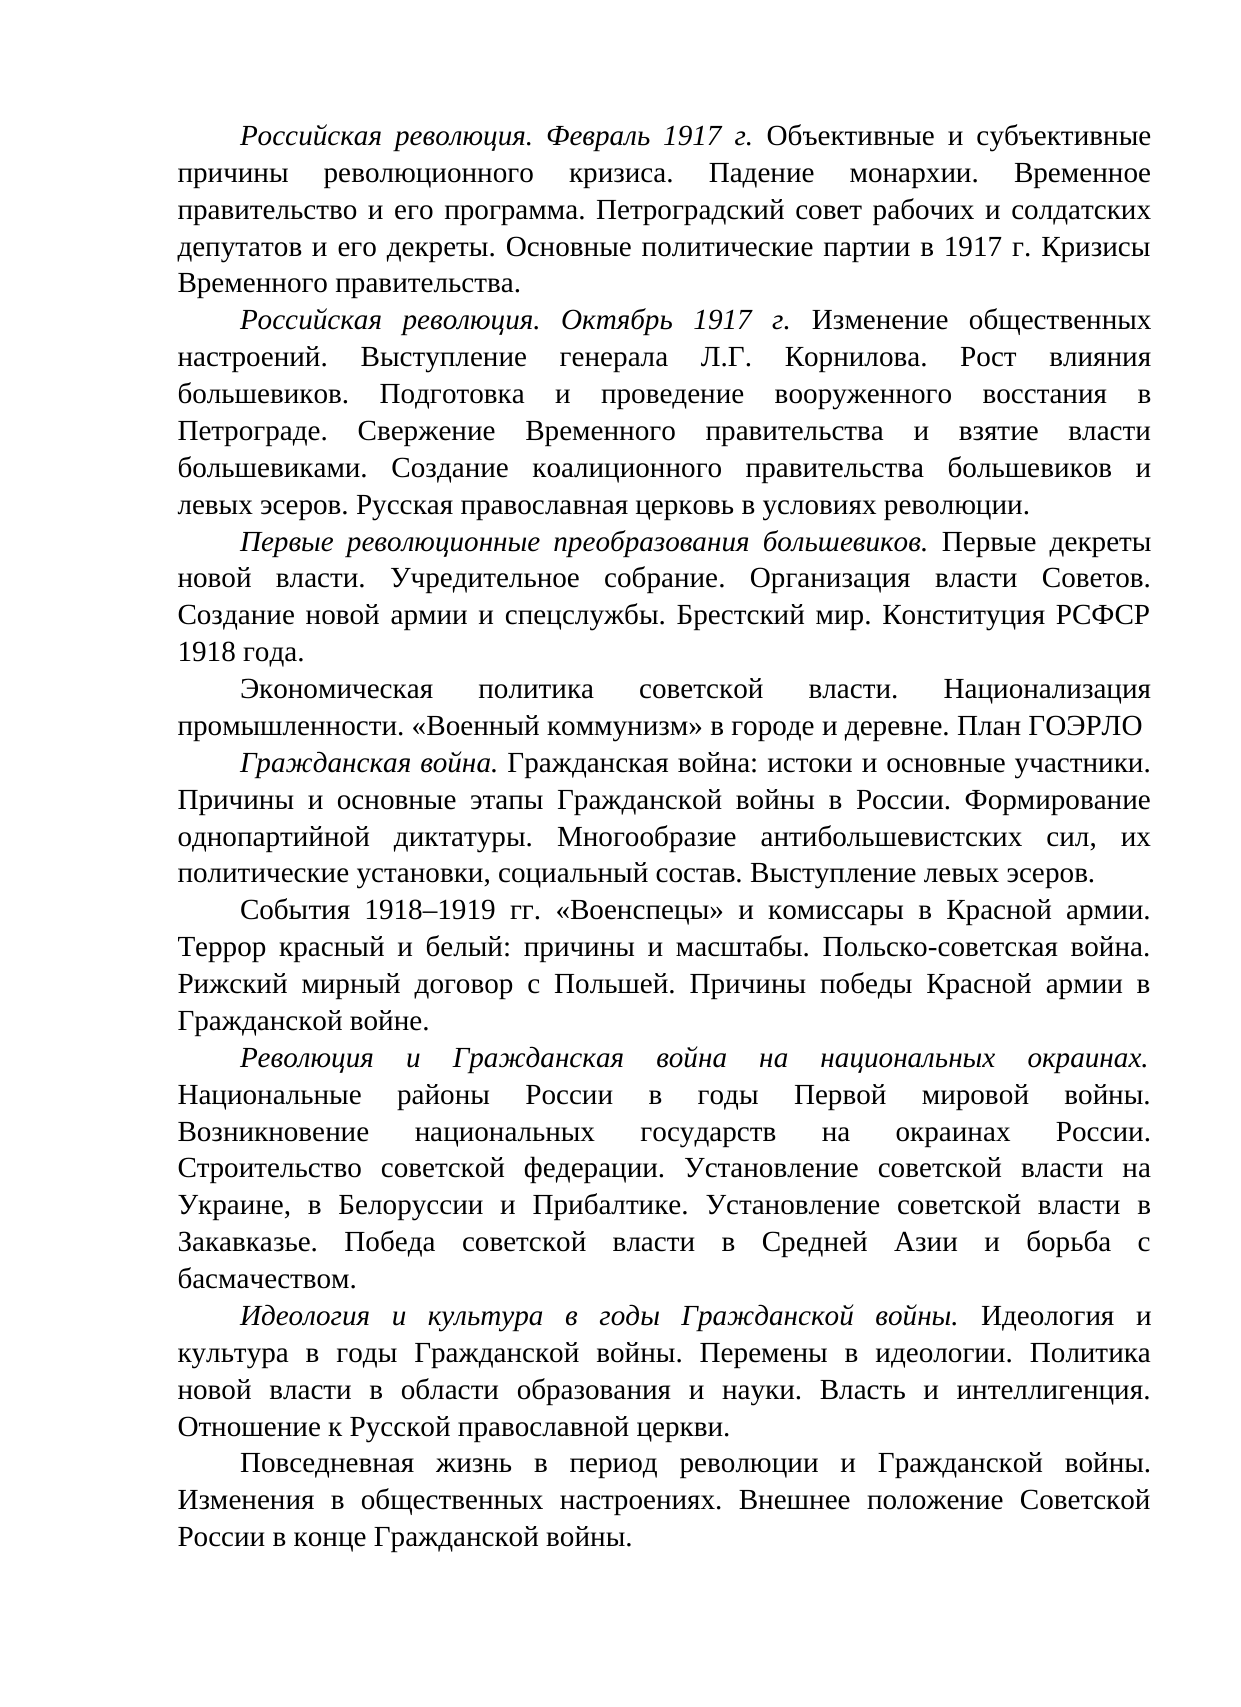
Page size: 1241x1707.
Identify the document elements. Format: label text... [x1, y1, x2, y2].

text Первые революционные преобразования большевиков. Первые декреты новой власти. Учредительное собрание. Организация власти Советов. Создание новой армии и спецслужбы. Брестский мир. Конституция РСФСР 1918 года. [177, 524, 1152, 668]
text Повседневная жизнь в период революции и Гражданской войны. Изменения в общественных настроениях. Внешнее положение Советской России в конце Гражданской войны. [177, 1446, 1152, 1553]
text Российская революция. Февраль 1917 г. Объективные и субъективные причины революционного кризиса. Падение монархии. Временное правительство и его программа. Петроградский совет рабочих и солдатских депутатов и его декреты. Основные политические партии в 1917 г. Кризисы Временного правительства. [177, 118, 1152, 299]
text Революция и Гражданская война на национальных окраинах. Национальные районы России в годы Первой мировой войны. Возникновение национальных государств на окраинах России. Строительство советской федерации. Установление советской власти на Украине, в Белоруссии и Прибалтике. Установление советской власти в Закавказье. Победа советской власти в Средней Азии и борьба с басмачеством. [177, 1040, 1152, 1295]
text События 1918–1919 гг. «Военспецы» и комиссары в Красной армии. Террор красный и белый: причины и масштабы. Польско-советская война. Рижский мирный договор с Польшей. Причины победы Красной армии в Гражданской войне. [177, 892, 1152, 1037]
text Идеология и культура в годы Гражданской войны. Идеология и культура в годы Гражданской войны. Перемены в идеологии. Политика новой власти в области образования и науки. Власть и интеллигенция. Отношение к Русской православной церкви. [177, 1298, 1152, 1442]
text Гражданская война. Гражданская война: истоки и основные участники. Причины и основные этапы Гражданской войны в России. Формирование однопартийной диктатуры. Многообразие антибольшевистских сил, их политические установки, социальный состав. Выступление левых эсеров. [177, 745, 1152, 889]
text Российская революция. Октябрь 1917 г. Изменение общественных настроений. Выступление генерала Л.Г. Корнилова. Рост влияния большевиков. Подготовка и проведение вооруженного восстания в Петрограде. Свержение Временного правительства и взятие власти большевиками. Создание коалиционного правительства большевиков и левых эсеров. Русская православная церковь в условиях революции. [177, 302, 1152, 520]
text Экономическая политика советской власти. Национализация промышленности. «Военный коммунизм» в городе и деревне. План ГОЭРЛО [177, 671, 1152, 742]
